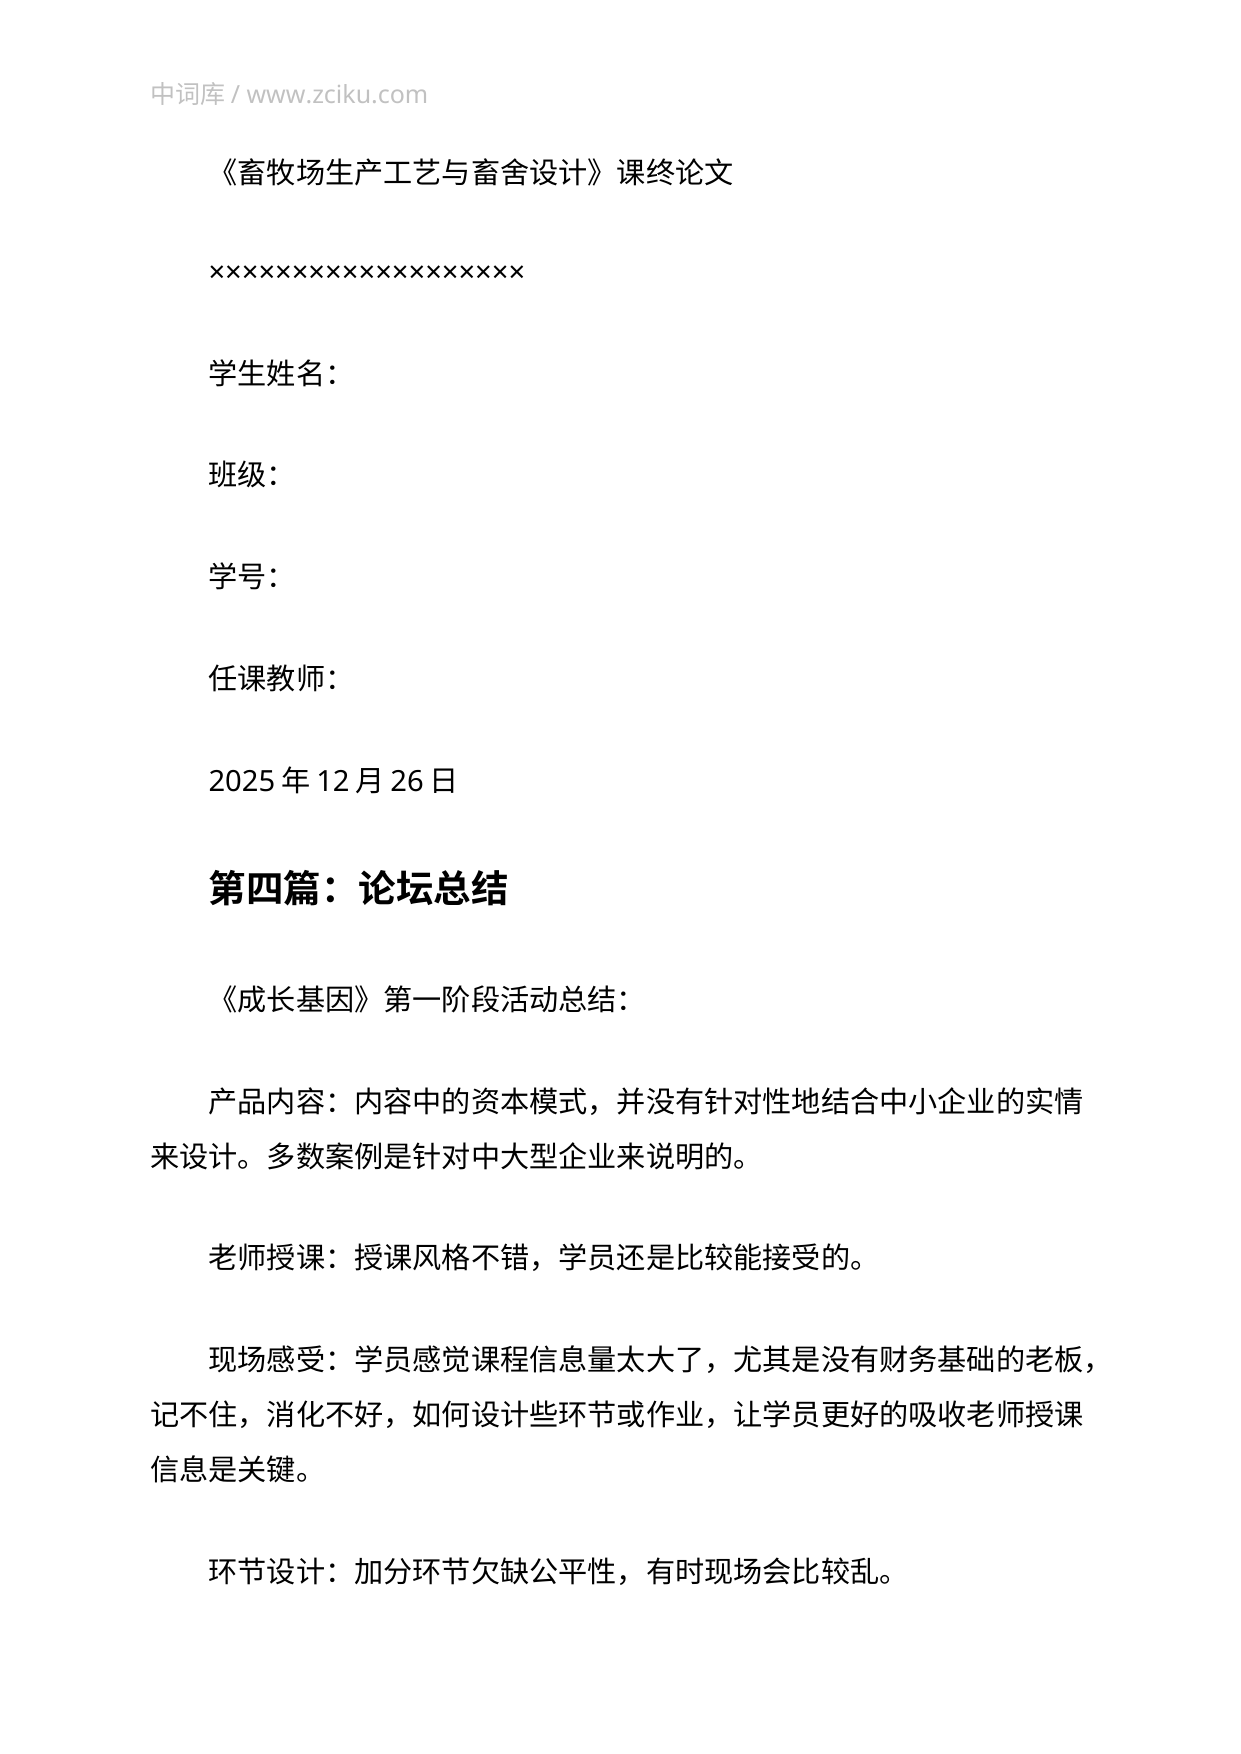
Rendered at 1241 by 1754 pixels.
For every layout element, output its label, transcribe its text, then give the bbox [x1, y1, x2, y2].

text 2025年12月26日 [150, 757, 1090, 800]
text 任课教师： [150, 656, 1090, 698]
text 环节设计：加分环节欠缺公平性，有时现场会比较乱。 [150, 1548, 1090, 1591]
text ××××××××××××××××××× [150, 252, 1090, 291]
text 学生姓名： [150, 350, 1090, 392]
text 班级： [150, 452, 1090, 494]
text 产品内容：内容中的资本模式，并没有针对性地结合中小企业的实情来设计。多数案例是针对中大型企业来说明的。 [150, 1078, 1090, 1176]
text 《成长基因》第一阶段活动总结： [150, 977, 1090, 1019]
text 第四篇：论坛总结 [150, 859, 1090, 913]
text 老师授课：授课风格不错，学员还是比较能接受的。 [150, 1235, 1090, 1277]
text 《畜牧场生产工艺与畜舍设计》课终论文 [150, 150, 1090, 192]
text 学号： [150, 554, 1090, 596]
text 现场感受：学员感觉课程信息量太大了，尤其是没有财务基础的老板，记不住，消化不好，如何设计些环节或作业，让学员更好的吸收老师授课信息是关键。 [150, 1337, 1090, 1489]
